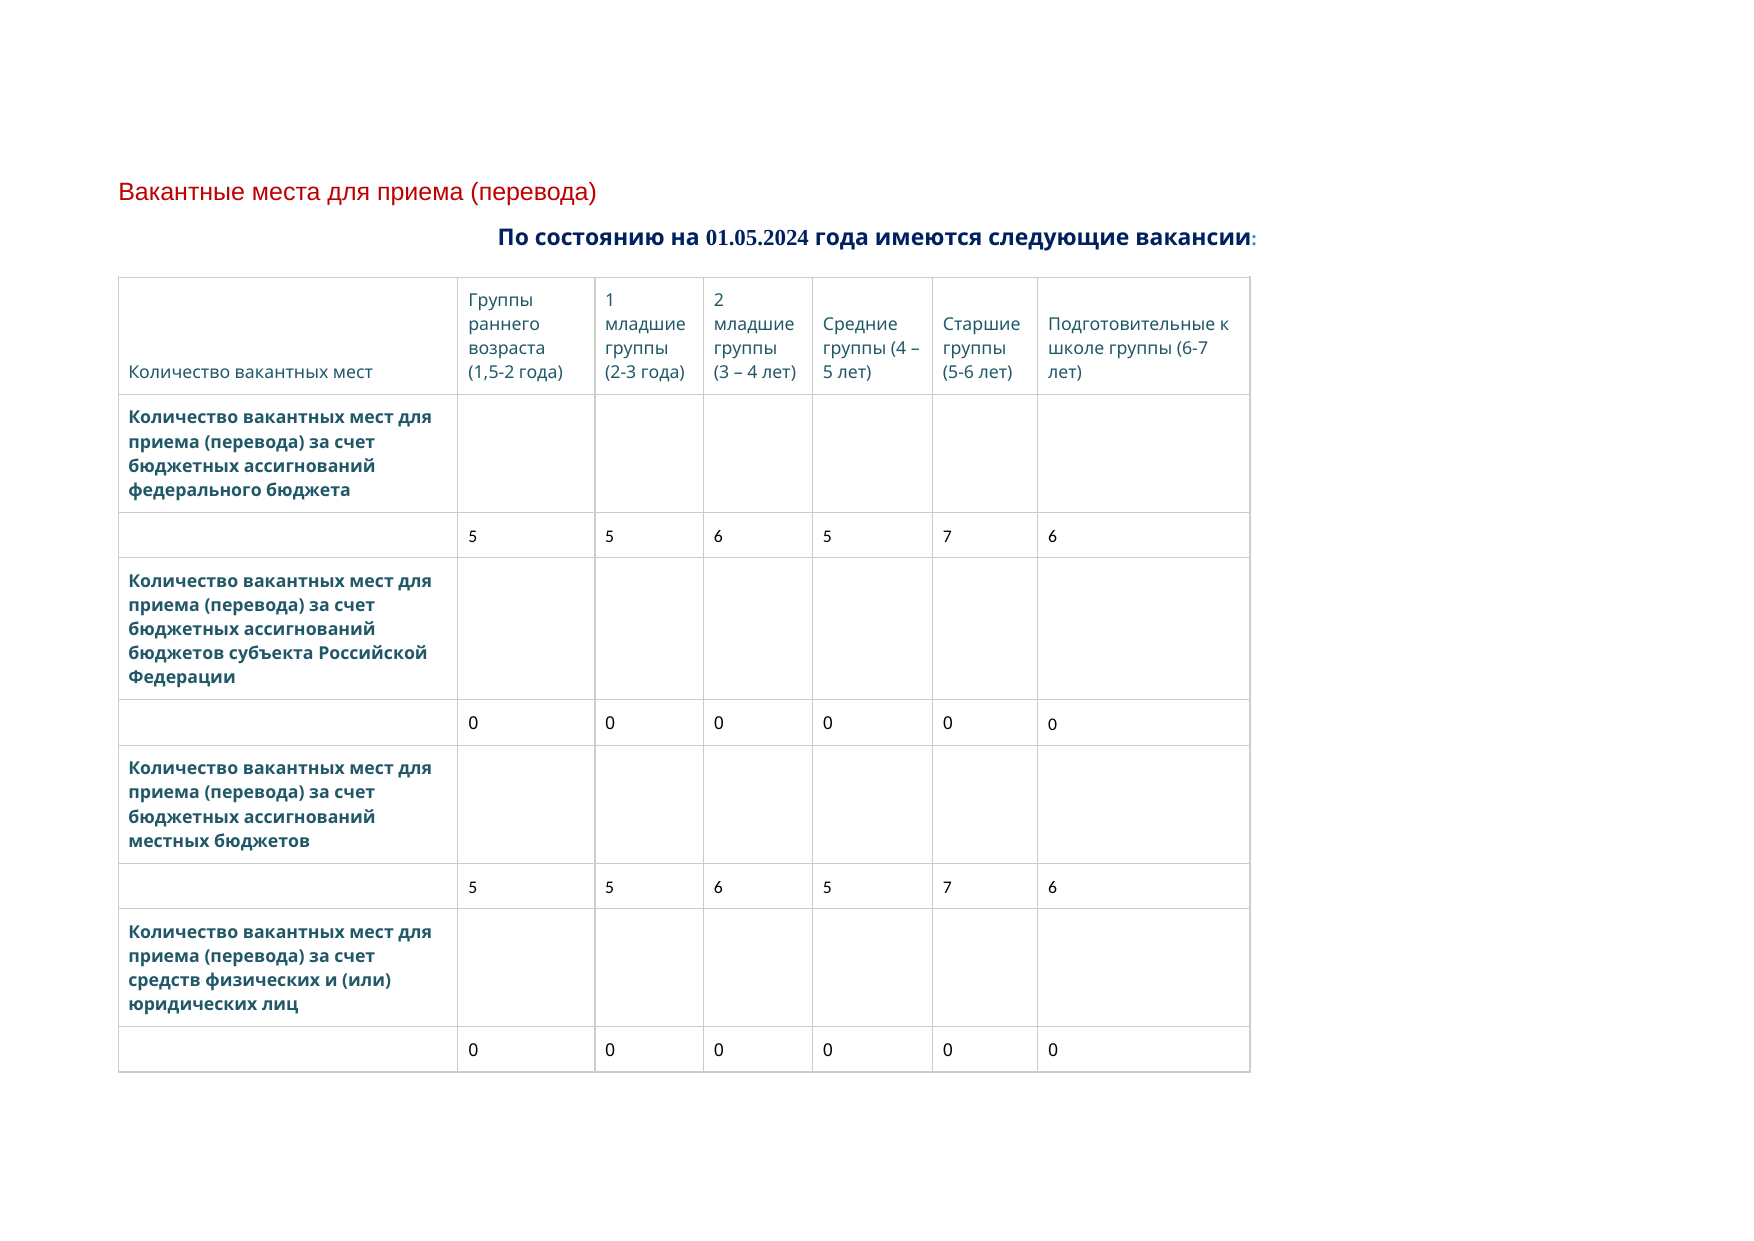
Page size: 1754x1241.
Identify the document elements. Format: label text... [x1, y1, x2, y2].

table_cell [704, 909, 812, 1026]
table_cell Количество вакантных мест для приема (перевода) за счет бюджетных ассигнований бюджетов субъекта Российской Федерации [119, 558, 457, 699]
table_cell 6 [1038, 864, 1249, 908]
text Вакантные места для приема (перевода) [118, 177, 1636, 206]
table_cell 5 [458, 864, 594, 908]
table_cell 5 [813, 513, 932, 557]
table_header Подготовительные к школе группы (6-7 лет) [1038, 278, 1249, 394]
table_cell 0 [813, 1027, 932, 1071]
table_cell [119, 1027, 457, 1071]
table_cell 0 [458, 700, 594, 745]
table_cell 7 [933, 864, 1037, 908]
table_cell [1038, 395, 1249, 512]
table_cell 6 [704, 513, 812, 557]
table_cell 5 [596, 864, 703, 908]
table_cell Количество вакантных мест для приема (перевода) за счет средств физических и (или) юридических лиц [119, 909, 457, 1026]
table_cell [458, 909, 594, 1026]
table_cell [458, 746, 594, 863]
table_cell 6 [1038, 513, 1249, 557]
table_header Средние группы (4 – 5 лет) [813, 278, 932, 394]
table_cell 0 [1038, 1027, 1249, 1071]
table_cell [1038, 746, 1249, 863]
table_header 2 младшие группы (3 – 4 лет) [704, 278, 812, 394]
table_cell [813, 395, 932, 512]
table_header Группы раннего возраста (1,5-2 года) [458, 278, 594, 394]
table_cell 0 [458, 1027, 594, 1071]
text По состоянию на 01.05.2024 года имеются следующие вакансии: [118, 221, 1636, 252]
table_cell 0 [704, 700, 812, 745]
table_cell [1038, 909, 1249, 1026]
table_cell 0 [813, 700, 932, 745]
table_cell [458, 558, 594, 699]
table_cell [813, 558, 932, 699]
table_cell [596, 395, 703, 512]
table_cell 0 [704, 1027, 812, 1071]
table_cell 0 [596, 1027, 703, 1071]
table_header Количество вакантных мест [119, 278, 457, 394]
table_cell 6 [704, 864, 812, 908]
table_cell [813, 909, 932, 1026]
table_cell [933, 558, 1037, 699]
table_cell 0 [933, 1027, 1037, 1071]
table_cell Количество вакантных мест для приема (перевода) за счет бюджетных ассигнований местных бюджетов [119, 746, 457, 863]
table_header 1 младшие группы (2-3 года) [596, 278, 703, 394]
table_cell 0 [1038, 700, 1249, 745]
table_cell [1038, 558, 1249, 699]
table_cell [119, 700, 457, 745]
table_cell [119, 513, 457, 557]
table_cell 5 [596, 513, 703, 557]
table_cell [458, 395, 594, 512]
table_cell 0 [596, 700, 703, 745]
table_cell 7 [933, 513, 1037, 557]
table_cell [596, 746, 703, 863]
table_cell [933, 395, 1037, 512]
table_cell [596, 909, 703, 1026]
table_cell [704, 395, 812, 512]
table_cell Количество вакантных мест для приема (перевода) за счет бюджетных ассигнований федерального бюджета [119, 395, 457, 512]
table_cell [704, 746, 812, 863]
table_cell 0 [933, 700, 1037, 745]
table_cell [596, 558, 703, 699]
table_cell [813, 746, 932, 863]
table_cell 5 [813, 864, 932, 908]
table_header Старшие группы (5-6 лет) [933, 278, 1037, 394]
table_cell 5 [458, 513, 594, 557]
table_cell [704, 558, 812, 699]
table_cell [933, 746, 1037, 863]
table_cell [119, 864, 457, 908]
table_cell [933, 909, 1037, 1026]
